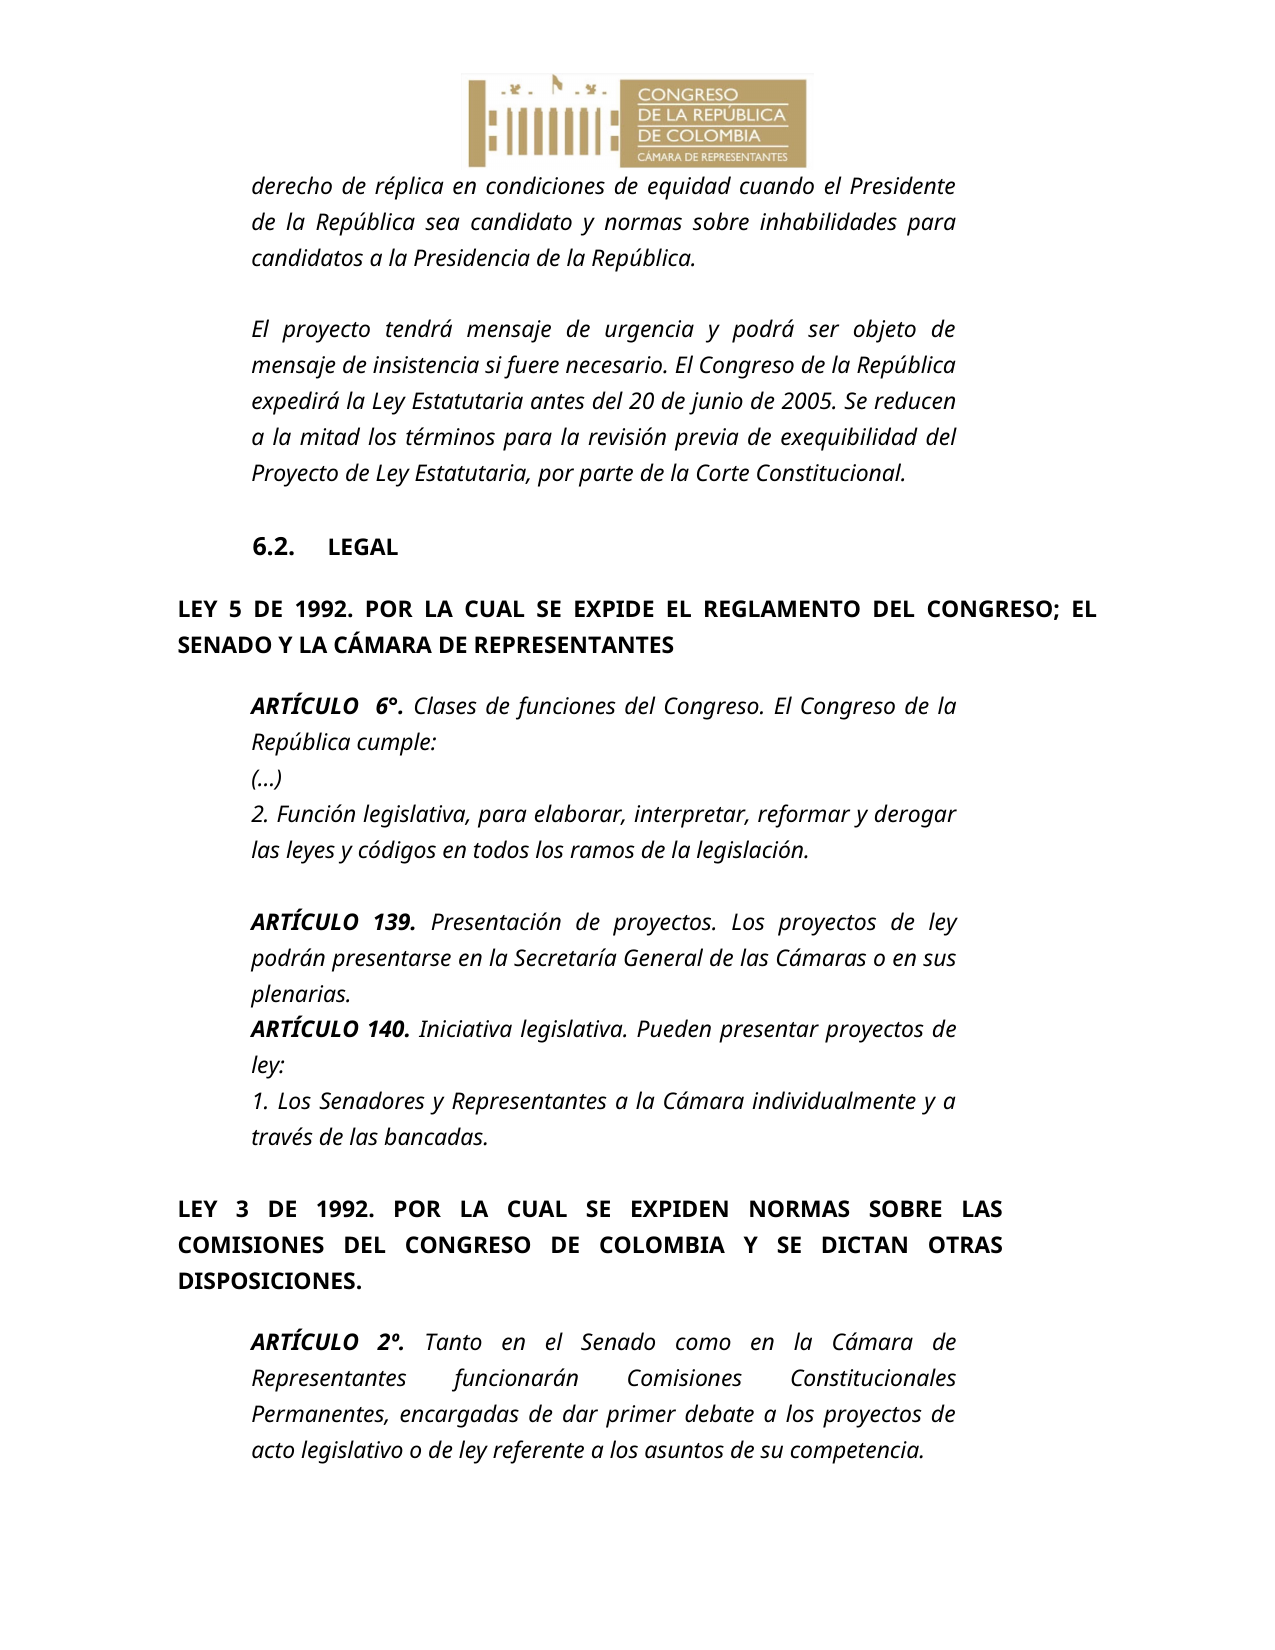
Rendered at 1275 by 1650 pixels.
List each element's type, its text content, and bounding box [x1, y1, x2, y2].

text ARTÍCULO 6°. Clases de funciones del Congreso. El Congreso de la República cumple: [251, 690, 960, 757]
list LEGAL [252, 529, 1098, 563]
text 2. Función legislativa, para elaborar, interpretar, reformar y derogar las leyes y códigos en todos los ramos de la legislación. [251, 798, 960, 865]
text ARTÍCULO 139. Presentación de proyectos. Los proyectos de ley podrán presentarse en la Secretaría General de las Cámaras o en sus plenarias. [251, 906, 960, 1009]
text LEY 5 DE 1992. POR LA CUAL SE EXPIDE EL REGLAMENTO DEL CONGRESO; EL SENADO Y LA CÁMARA DE REPRESENTANTES [177, 593, 1098, 660]
text LEY 3 DE 1992. POR LA CUAL SE EXPIDEN NORMAS SOBRE LAS COMISIONES DEL CONGRESO DE COLOMBIA Y SE DICTAN OTRAS DISPOSICIONES. [177, 1193, 1004, 1296]
text El proyecto tendrá mensaje de urgencia y podrá ser objeto de mensaje de insistencia si fuere necesario. El Congreso de la República expedirá la Ley Estatutaria antes del 20 de junio de 2005. Se reducen a la mitad los términos para la revisión previa de exequibilidad del Proyecto de Ley Estatutaria, por parte de la Corte Constitucional. [251, 313, 960, 488]
picture [461, 73, 814, 170]
text (…) [251, 762, 960, 793]
text ARTÍCULO 140. Iniciativa legislativa. Pueden presentar proyectos de ley: [251, 1013, 960, 1081]
text 1. Los Senadores y Representantes a la Cámara individualmente y a través de las bancadas. [251, 1085, 960, 1152]
text ARTÍCULO 2º. Tanto en el Senado como en la Cámara de Representantes funcionarán Comisiones Constitucionales Permanentes, encargadas de dar primer debate a los proyectos de acto legislativo o de ley referente a los asuntos de su competencia. [251, 1326, 960, 1465]
